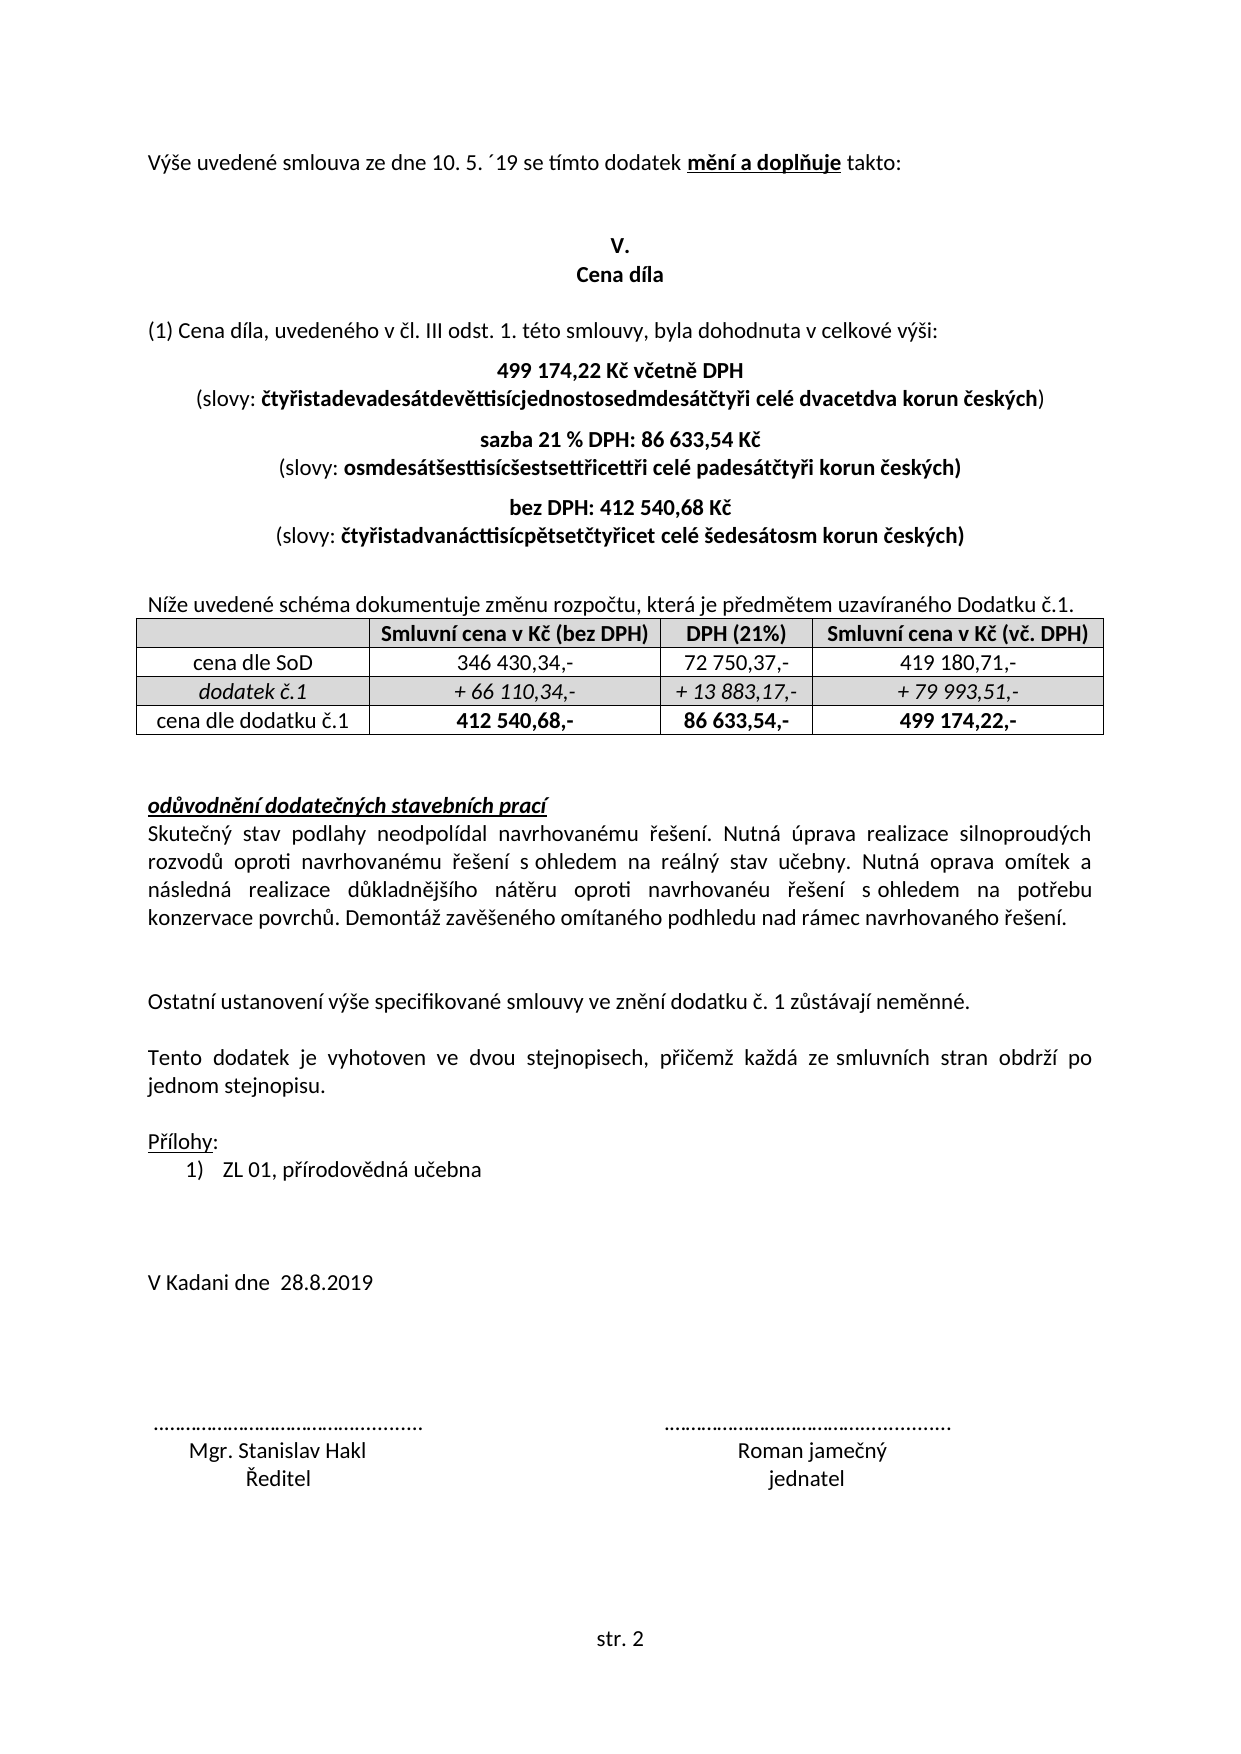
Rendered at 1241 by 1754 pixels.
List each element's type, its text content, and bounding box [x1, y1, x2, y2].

text V. [148, 232, 1093, 260]
text Cena díla [148, 260, 1093, 288]
text (slovy: čtyřistadevadesátdevěttisícjednostosedmdesátčtyři celé dvacetdva korun českých) [148, 384, 1093, 412]
text V Kadani dne 28.8.2019 [148, 1268, 1093, 1296]
text Skutečný stav podlahy neodpolídal navrhovanému řešení. Nutná úprava realizace silnoproudých rozvodů oproti navrhovanému řešení s ohledem na reálný stav učebny. Nutná oprava omítek a následná realizace důkladnějšího nátěru oproti navrhovanéu řešení s ohledem na potřebu konzervace povrchů. Demontáž zavěšeného omítaného podhledu nad rámec navrhovaného řešení. [148, 819, 1093, 931]
table_cell cena dle SoD [137, 648, 369, 676]
text Ostatní ustanovení výše specifikované smlouvy ve znění dodatku č. 1 zůstávají neměnné. [148, 987, 1093, 1015]
table_cell 86 633,54,- [661, 706, 812, 734]
table_cell + 13 883,17,- [661, 677, 812, 705]
text Mgr. Stanislav Hakl Roman jamečný [148, 1436, 1093, 1464]
text (1) Cena díla, uvedeného v čl. III odst. 1. této smlouvy, byla dohodnuta v celkové výši: [148, 316, 1093, 344]
table_cell dodatek č.1 [137, 677, 369, 705]
table_cell 499 174,22,- [813, 706, 1103, 734]
text Níže uvedené schéma dokumentuje změnu rozpočtu, která je předmětem uzavíraného Dodatku č.1. [148, 590, 1093, 618]
text Přílohy: [148, 1127, 1093, 1156]
text (slovy: osmdesátšesttisícšestsettřicettři celé padesátčtyři korun českých) [148, 453, 1093, 481]
table_cell cena dle dodatku č.1 [137, 706, 369, 734]
text ..………………………………............ .………………………………................ [148, 1408, 1093, 1436]
list ZL 01, přírodovědná učebna [185, 1156, 1093, 1183]
table_header DPH (21%) [661, 619, 812, 647]
text sazba 21 % DPH: 86 633,54 Kč [148, 425, 1093, 453]
table_cell + 66 110,34,- [370, 677, 660, 705]
text Ředitel jednatel [148, 1464, 1093, 1492]
text odůvodnění dodatečných stavebních prací [148, 791, 1093, 819]
table_header Smluvní cena v Kč (bez DPH) [370, 619, 660, 647]
table_cell 412 540,68,- [370, 706, 660, 734]
table_header Smluvní cena v Kč (vč. DPH) [813, 619, 1103, 647]
text (slovy: čtyřistadvanácttisícpětsetčtyřicet celé šedesátosm korun českých) [148, 521, 1093, 549]
text Výše uvedené smlouva ze dne 10. 5. ´19 se tímto dodatek mění a doplňuje takto: [148, 148, 1093, 176]
table_header [137, 619, 369, 647]
table_cell 72 750,37,- [661, 648, 812, 676]
table_cell 346 430,34,- [370, 648, 660, 676]
text Tento dodatek je vyhotoven ve dvou stejnopisech, přičemž každá ze smluvních stran obdrží po jednom stejnopisu. [148, 1043, 1093, 1099]
text 499 174,22 Kč včetně DPH [148, 356, 1093, 384]
table_cell 419 180,71,- [813, 648, 1103, 676]
text bez DPH: 412 540,68 Kč [148, 493, 1093, 521]
table_cell + 79 993,51,- [813, 677, 1103, 705]
